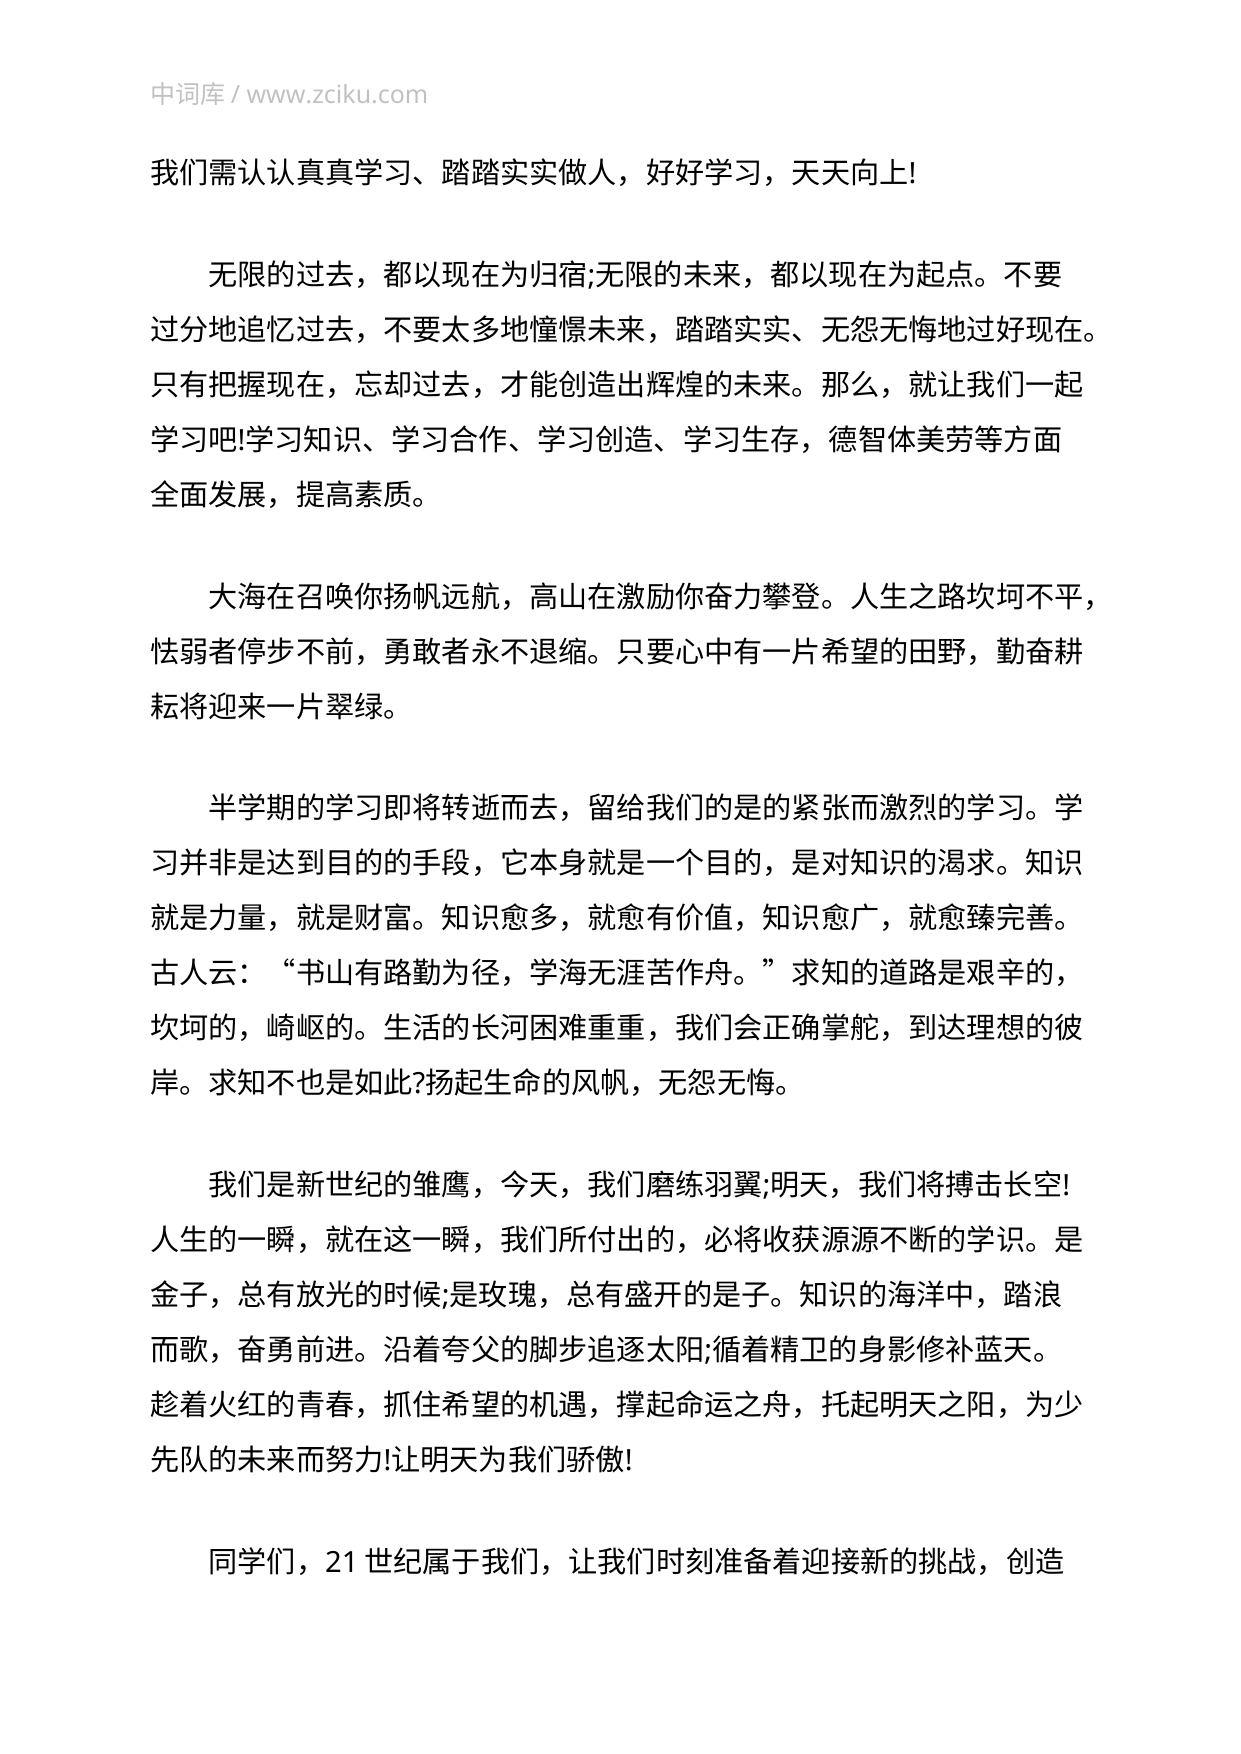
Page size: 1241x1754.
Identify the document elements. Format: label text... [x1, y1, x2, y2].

text 无限的过去，都以现在为归宿;无限的未来，都以现在为起点。不要过分地追忆过去，不要太多地憧憬未来，踏踏实实、无怨无悔地过好现在。只有把握现在，忘却过去，才能创造出辉煌的未来。那么，就让我们一起学习吧!学习知识、学习合作、学习创造、学习生存，德智体美劳等方面全面发展，提高素质。 [150, 252, 1090, 514]
text 我们是新世纪的雏鹰，今天，我们磨练羽翼;明天，我们将搏击长空!人生的一瞬，就在这一瞬，我们所付出的，必将收获源源不断的学识。是金子，总有放光的时候;是玫瑰，总有盛开的是子。知识的海洋中，踏浪而歌，奋勇前进。沿着夸父的脚步追逐太阳;循着精卫的身影修补蓝天。趁着火红的青春，抓住希望的机遇，撑起命运之舟，托起明天之阳，为少先队的未来而努力!让明天为我们骄傲! [150, 1162, 1090, 1479]
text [150, 1538, 1090, 1581]
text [150, 150, 1090, 192]
text 半学期的学习即将转逝而去，留给我们的是的紧张而激烈的学习。学习并非是达到目的的手段，它本身就是一个目的，是对知识的渴求。知识就是力量，就是财富。知识愈多，就愈有价值，知识愈广，就愈臻完善。古人云：“书山有路勤为径，学海无涯苦作舟。”求知的道路是艰辛的，坎坷的，崎岖的。生活的长河困难重重，我们会正确掌舵，到达理想的彼岸。求知不也是如此?扬起生命的风帆，无怨无悔。 [150, 785, 1090, 1102]
text 大海在召唤你扬帆远航，高山在激励你奋力攀登。人生之路坎坷不平，怯弱者停步不前，勇敢者永不退缩。只要心中有一片希望的田野，勤奋耕耘将迎来一片翠绿。 [150, 573, 1090, 726]
